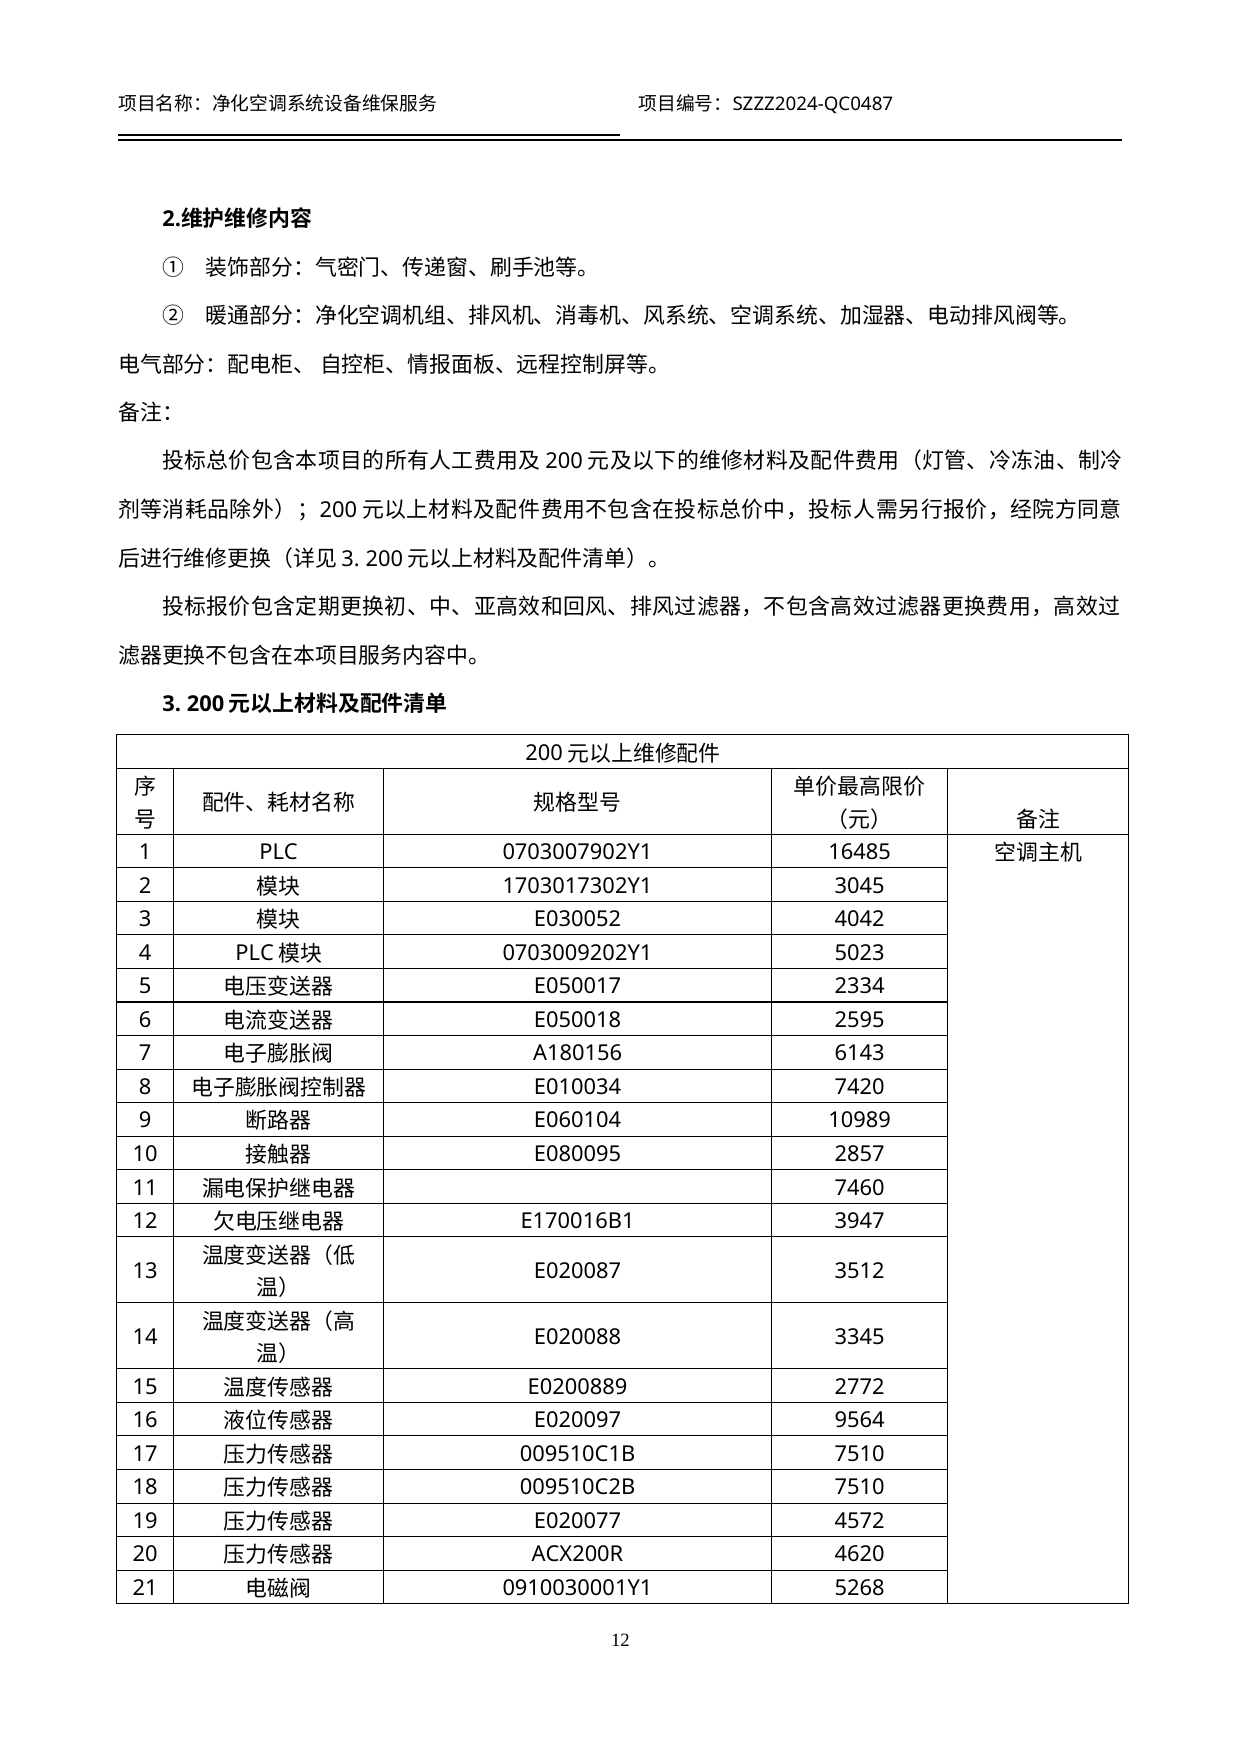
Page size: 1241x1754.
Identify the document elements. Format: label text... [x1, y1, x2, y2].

table_cell 10 [117, 1137, 173, 1169]
table_cell 5023 [772, 935, 947, 968]
table_cell 欠电压继电器 [174, 1204, 383, 1236]
table_cell E170016B1 [384, 1204, 771, 1236]
table_cell 断路器 [174, 1103, 383, 1136]
table_cell 16 [117, 1403, 173, 1435]
table_cell 0703009202Y1 [384, 935, 771, 968]
table_cell 电压变送器 [174, 969, 383, 1001]
table_cell 7420 [772, 1070, 947, 1102]
table_cell 10989 [772, 1103, 947, 1136]
table_cell 009510C1B [384, 1436, 771, 1469]
table_cell 4 [117, 935, 173, 968]
table_cell 3045 [772, 868, 947, 901]
table_cell 8 [117, 1070, 173, 1102]
table_cell 5 [117, 969, 173, 1001]
table_cell 模块 [174, 902, 383, 934]
table_cell 压力传感器 [174, 1537, 383, 1569]
table_cell 2 [117, 868, 173, 901]
table_cell 备注 [948, 769, 1128, 834]
table_cell E050017 [384, 969, 771, 1001]
table_cell 13 [117, 1237, 173, 1302]
table_cell E020077 [384, 1504, 771, 1536]
table_cell 6143 [772, 1036, 947, 1068]
table_cell 2772 [772, 1369, 947, 1402]
table_cell 009510C2B [384, 1470, 771, 1502]
table_cell 液位传感器 [174, 1403, 383, 1435]
list 投标总价包含本项目的所有人工费用及200元及以下的维修材料及配件费用（灯管、冷冻油、制冷剂等消耗品除外）；200元以上材料及配件费用不包含在投标总价中，投标人需另行报价，经院方同意后进行维修更换（详见3. 200元以上材料及配件清单）。 [118, 443, 1122, 573]
table_cell 4572 [772, 1504, 947, 1536]
table_cell 1703017302Y1 [384, 868, 771, 901]
table_cell 4042 [772, 902, 947, 934]
table_cell 7510 [772, 1436, 947, 1469]
text 2.维护维修内容 [118, 201, 1122, 234]
table_cell 模块 [174, 868, 383, 901]
table_cell 单价最高限价（元） [772, 769, 947, 834]
table_cell 3512 [772, 1237, 947, 1302]
list 200元以上材料及配件清单 [118, 686, 1122, 718]
table_cell 21 [117, 1571, 173, 1603]
list 投标报价包含定期更换初、中、亚高效和回风、排风过滤器，不包含高效过滤器更换费用，高效过滤器更换不包含在本项目服务内容中。 [118, 589, 1122, 670]
table_cell 9 [117, 1103, 173, 1136]
table_cell 14 [117, 1303, 173, 1368]
table_cell 3345 [772, 1303, 947, 1368]
table_cell 压力传感器 [174, 1504, 383, 1536]
list 暖通部分：净化空调机组、排风机、消毒机、风系统、空调系统、加湿器、电动排风阀等。 [118, 298, 1122, 330]
table_cell 11 [117, 1170, 173, 1203]
table_cell 18 [117, 1470, 173, 1502]
table_cell 16485 [772, 835, 947, 867]
table_header 200元以上维修配件 [117, 735, 1128, 768]
table_cell E050018 [384, 1003, 771, 1035]
table_cell 压力传感器 [174, 1470, 383, 1502]
list 备注： [118, 394, 1122, 427]
table_cell 漏电保护继电器 [174, 1170, 383, 1203]
table_cell E010034 [384, 1070, 771, 1102]
table_cell 17 [117, 1436, 173, 1469]
table_cell A180156 [384, 1036, 771, 1068]
table_cell 空调主机 [948, 835, 1128, 1603]
table_cell E030052 [384, 902, 771, 934]
table_cell E080095 [384, 1137, 771, 1169]
table_cell E060104 [384, 1103, 771, 1136]
table_cell 0910030001Y1 [384, 1571, 771, 1603]
table_cell 接触器 [174, 1137, 383, 1169]
table_cell 序号 [117, 769, 173, 834]
table_cell 9564 [772, 1403, 947, 1435]
table_cell [384, 1170, 771, 1203]
table_cell 3 [117, 902, 173, 934]
table_cell ACX200R [384, 1537, 771, 1569]
table_cell 2334 [772, 969, 947, 1001]
table_cell 12 [117, 1204, 173, 1236]
table_cell PLC模块 [174, 935, 383, 968]
table_cell E020088 [384, 1303, 771, 1368]
table_cell 0703007902Y1 [384, 835, 771, 867]
table_cell PLC [174, 835, 383, 867]
table_cell 温度传感器 [174, 1369, 383, 1402]
table_cell 7460 [772, 1170, 947, 1203]
table_cell 20 [117, 1537, 173, 1569]
table_cell 4620 [772, 1537, 947, 1569]
table_cell 压力传感器 [174, 1436, 383, 1469]
table_cell 3947 [772, 1204, 947, 1236]
table_cell 温度变送器（高温） [174, 1303, 383, 1368]
table_cell E020087 [384, 1237, 771, 1302]
table_cell 规格型号 [384, 769, 771, 834]
table_cell 2595 [772, 1003, 947, 1035]
table_cell 1 [117, 835, 173, 867]
list 装饰部分：气密门、传递窗、刷手池等。 [118, 249, 1122, 282]
table_cell 温度变送器（低温） [174, 1237, 383, 1302]
table_cell 电流变送器 [174, 1003, 383, 1035]
table_cell E0200889 [384, 1369, 771, 1402]
table_cell 电子膨胀阀控制器 [174, 1070, 383, 1102]
table_cell 电磁阀 [174, 1571, 383, 1603]
table_cell 7 [117, 1036, 173, 1068]
table_cell E020097 [384, 1403, 771, 1435]
table_cell 19 [117, 1504, 173, 1536]
table_cell 6 [117, 1003, 173, 1035]
table_cell 5268 [772, 1571, 947, 1603]
table_cell 2857 [772, 1137, 947, 1169]
table_cell 电子膨胀阀 [174, 1036, 383, 1068]
table_cell 7510 [772, 1470, 947, 1502]
table_cell 15 [117, 1369, 173, 1402]
list 电气部分：配电柜、 自控柜、情报面板、远程控制屏等。 [118, 346, 1122, 379]
table_cell 配件、耗材名称 [174, 769, 383, 834]
